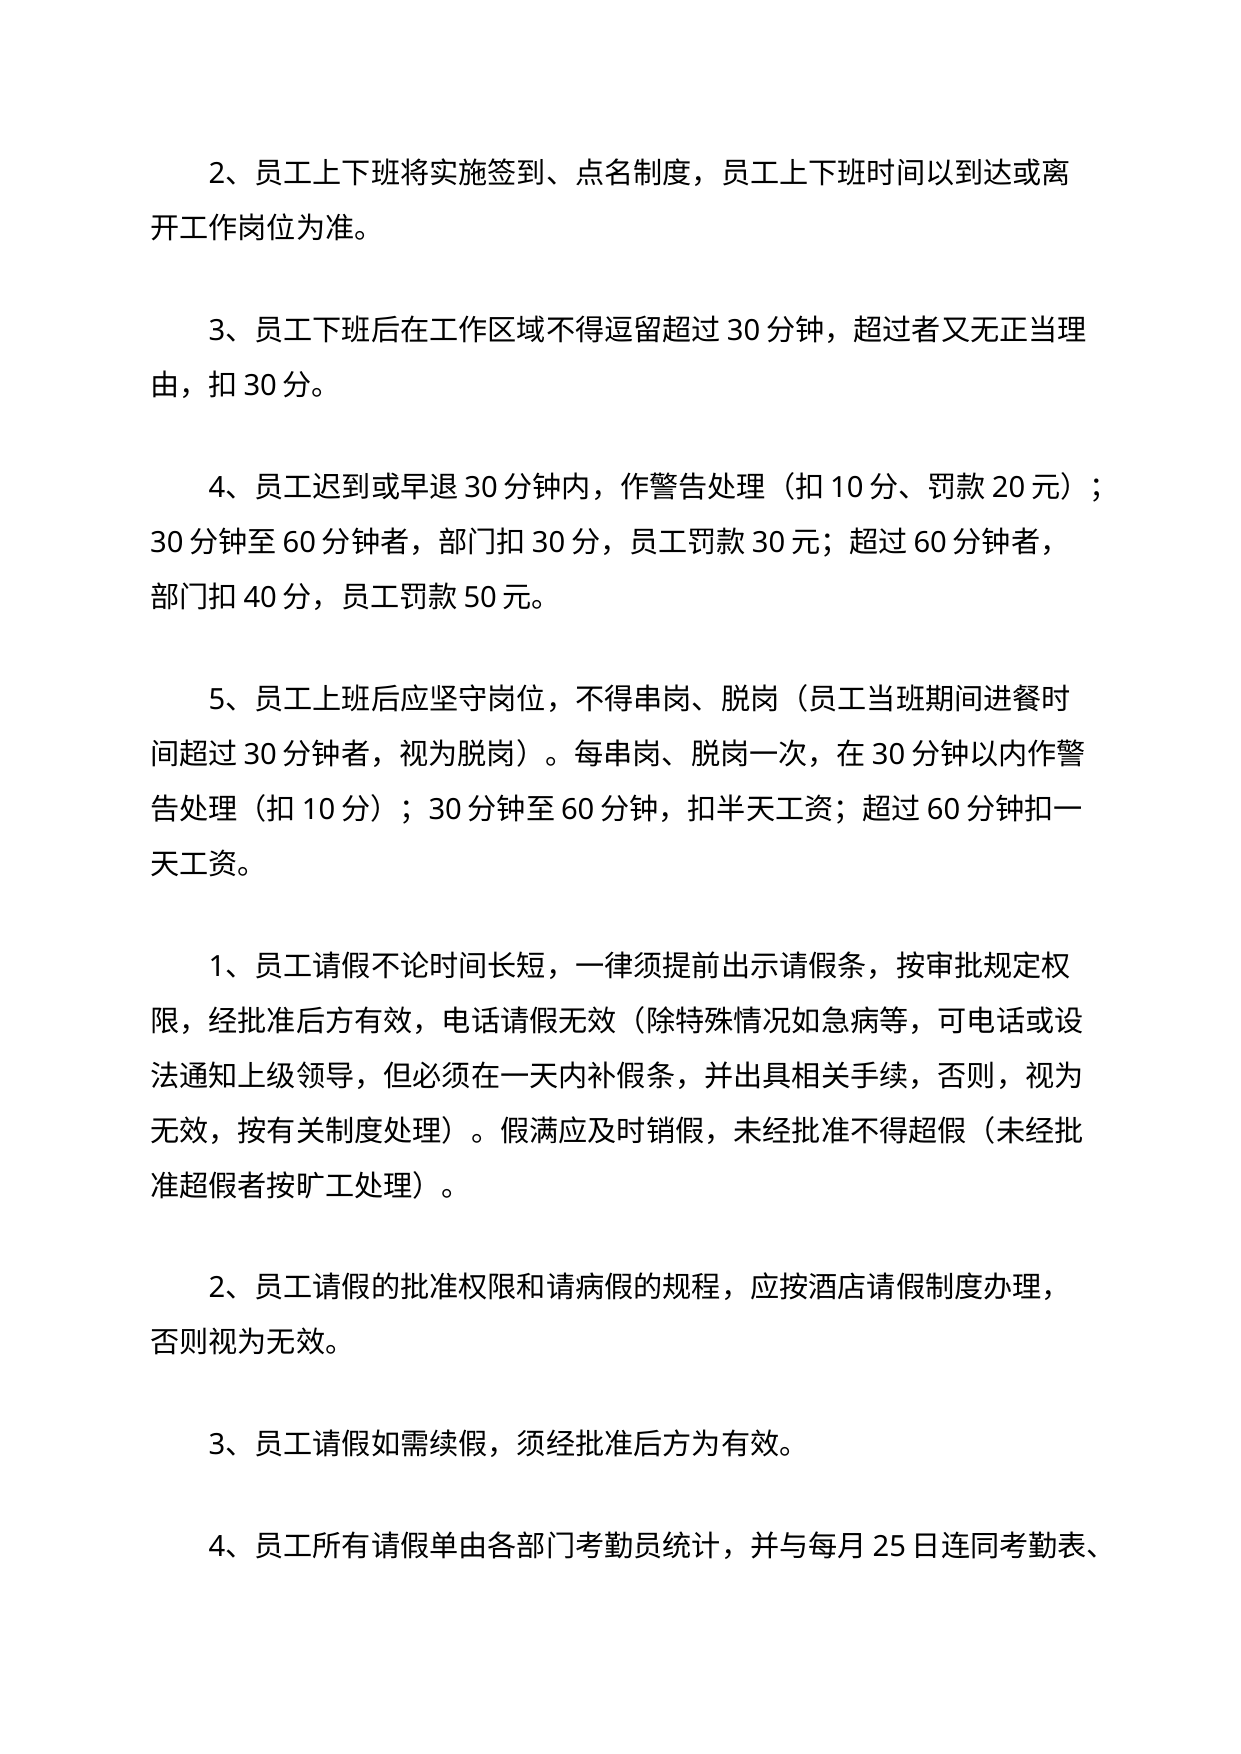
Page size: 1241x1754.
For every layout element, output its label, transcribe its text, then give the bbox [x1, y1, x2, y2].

text 2、员工上下班将实施签到、点名制度，员工上下班时间以到达或离开工作岗位为准。 [150, 150, 1090, 247]
text 1、员工请假不论时间长短，一律须提前出示请假条，按审批规定权限，经批准后方有效，电话请假无效（除特殊情况如急病等，可电话或设法通知上级领导，但必须在一天内补假条，并出具相关手续，否则，视为无效，按有关制度处理）。假满应及时销假，未经批准不得超假（未经批准超假者按旷工处理）。 [150, 942, 1090, 1204]
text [150, 1523, 1090, 1565]
text 2、员工请假的批准权限和请病假的规程，应按酒店请假制度办理，否则视为无效。 [150, 1264, 1090, 1361]
text 3、员工请假如需续假，须经批准后方为有效。 [150, 1421, 1090, 1463]
text 5、员工上班后应坚守岗位，不得串岗、脱岗（员工当班期间进餐时间超过30分钟者，视为脱岗）。每串岗、脱岗一次，在30分钟以内作警告处理（扣10分）；30分钟至60分钟，扣半天工资；超过60分钟扣一天工资。 [150, 676, 1090, 883]
text 3、员工下班后在工作区域不得逗留超过30分钟，超过者又无正当理由，扣30分。 [150, 307, 1090, 404]
text 4、员工迟到或早退30分钟内，作警告处理（扣10分、罚款20元）；30分钟至60分钟者，部门扣30分，员工罚款30元；超过60分钟者，部门扣40分，员工罚款50元。 [150, 464, 1090, 616]
